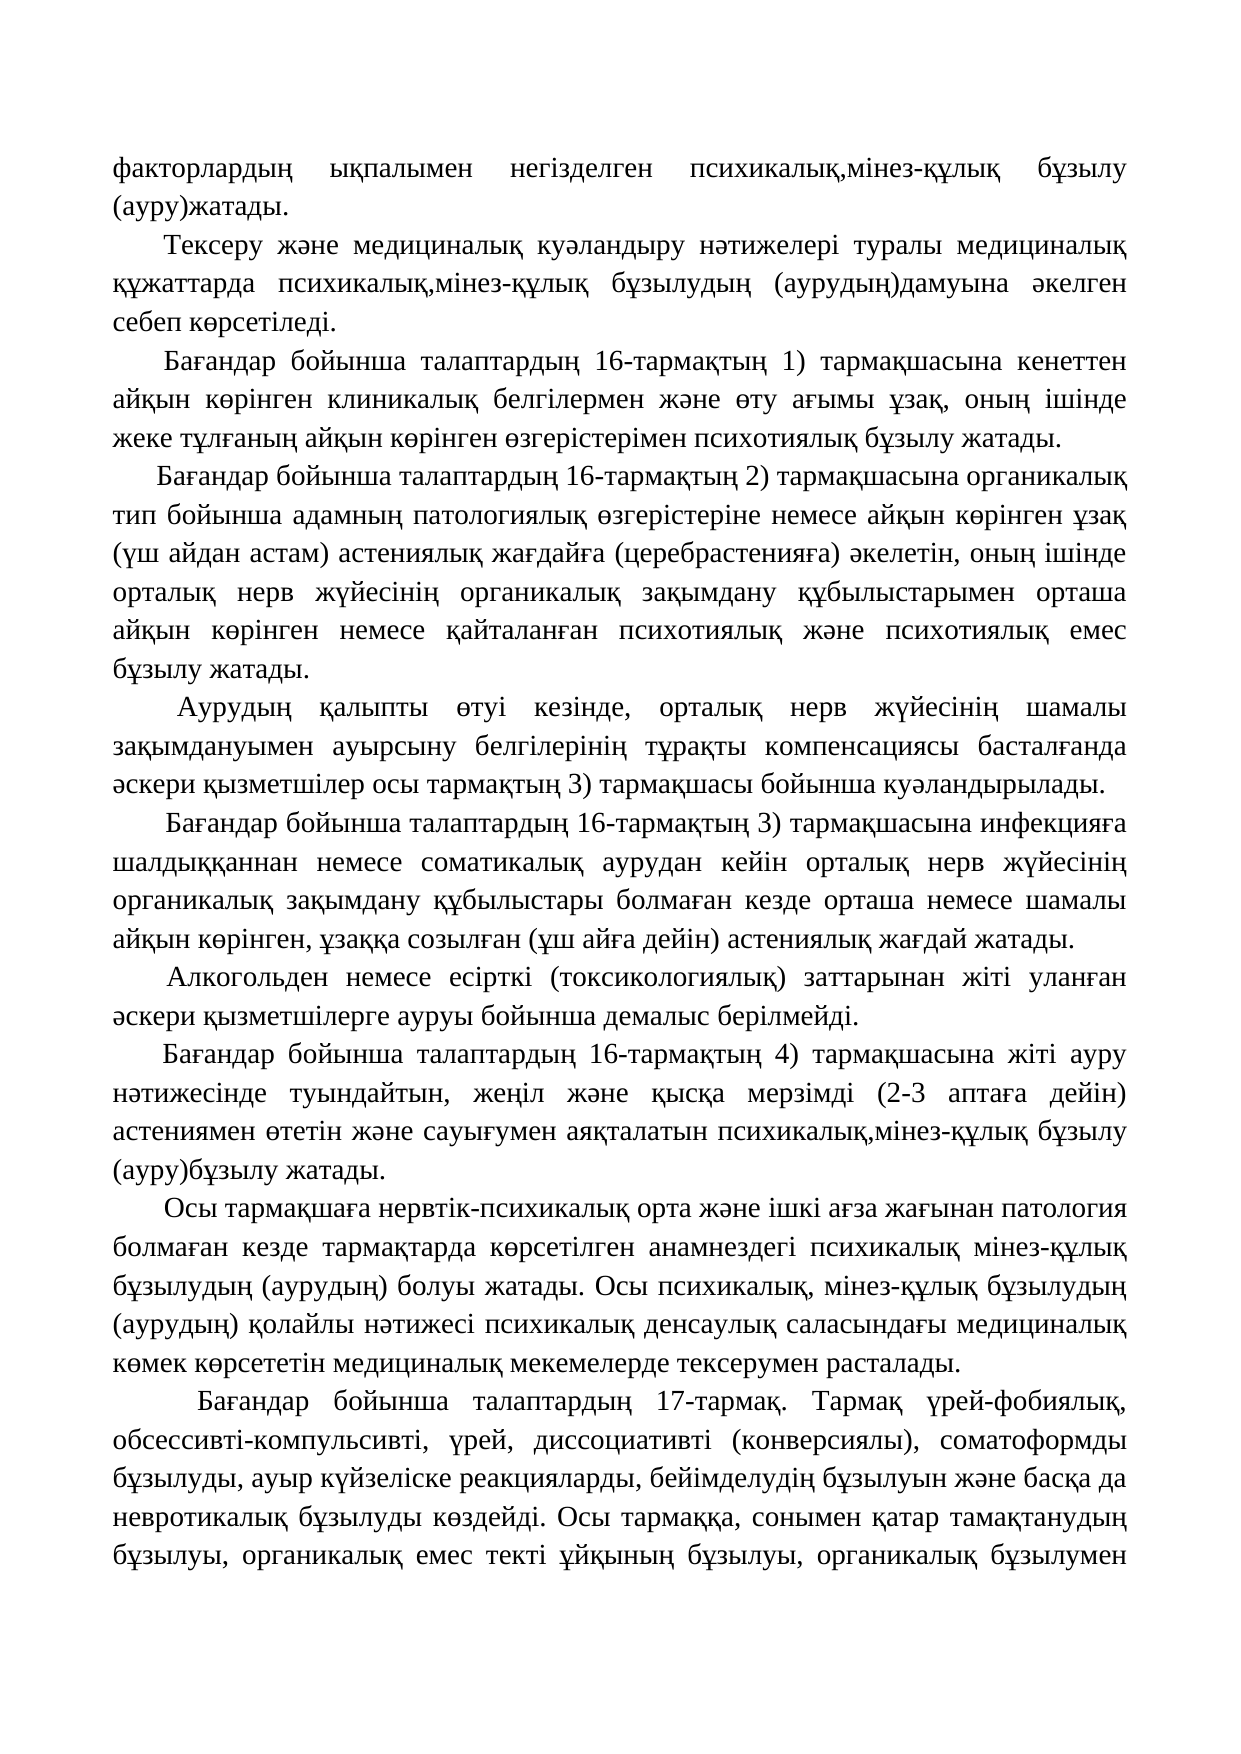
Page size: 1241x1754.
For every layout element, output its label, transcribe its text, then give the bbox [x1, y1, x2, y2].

text Осы тармақшаға нервтік-психикалық орта және ішкі ағза жағынан патология болмаған кезде тармақтарда көрсетілген анамнездегі психикалық мінез-құлық бұзылудың (аурудың) болуы жатады. Осы психикалық, мінез-құлық бұзылудың (аурудың) қолайлы нәтижесі психикалық денсаулық саласындағы медициналық көмек көрсететін медициналық мекемелерде тексерумен расталады. [112, 1191, 1128, 1378]
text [112, 1383, 1128, 1571]
text Бағандар бойынша талаптардың 16-тармақтың 1) тармақшасына кенеттен айқын көрінген клиникалық белгілермен және өту ағымы ұзақ, оның ішінде жеке тұлғаның айқын көрінген өзгерістерімен психотиялық бұзылу жатады. [112, 343, 1128, 453]
text Аурудың қалыпты өтуі кезінде, орталық нерв жүйесінің шамалы зақымдануымен ауырсыну белгілерінің тұрақты компенсациясы басталғанда әскери қызметшілер осы тармақтың 3) тармақшасы бойынша куәландырылады. [112, 689, 1128, 800]
text Тексеру және медициналық куәландыру нәтижелері туралы медициналық құжаттарда психикалық,мінез-құлық бұзылудың (аурудың)дамуына әкелген себеп көрсетіледі. [112, 227, 1128, 338]
text Бағандар бойынша талаптардың 16-тармақтың 4) тармақшасына жіті ауру нәтижесінде туындайтын, жеңіл және қысқа мерзімді (2-3 аптаға дейін) астениямен өтетін және сауығумен аяқталатын психикалық,мінез-құлық бұзылу (ауру)бұзылу жатады. [112, 1036, 1128, 1186]
text Бағандар бойынша талаптардың 16-тармақтың 2) тармақшасына органикалық тип бойынша адамның патологиялық өзгерістеріне немесе айқын көрінген ұзақ (үш айдан астам) астениялық жағдайға (церебрастенияға) әкелетін, оның ішінде орталық нерв жүйесінің органикалық зақымдану құбылыстарымен орташа айқын көрінген немесе қайталанған психотиялық және психотиялық емес бұзылу жатады. [112, 458, 1128, 684]
text Алкогольден немесе есірткі (токсикологиялық) заттарынан жіті уланған әскери қызметшілерге ауруы бойынша демалыс берілмейді. [112, 959, 1128, 1031]
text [112, 150, 1128, 222]
text Бағандар бойынша талаптардың 16-тармақтың 3) тармақшасына инфекцияға шалдыққаннан немесе соматикалық аурудан кейін орталық нерв жүйесінің органикалық зақымдану құбылыстары болмаған кезде орташа немесе шамалы айқын көрінген, ұзаққа созылған (ұш айға дейін) астениялық жағдай жатады. [112, 805, 1128, 954]
